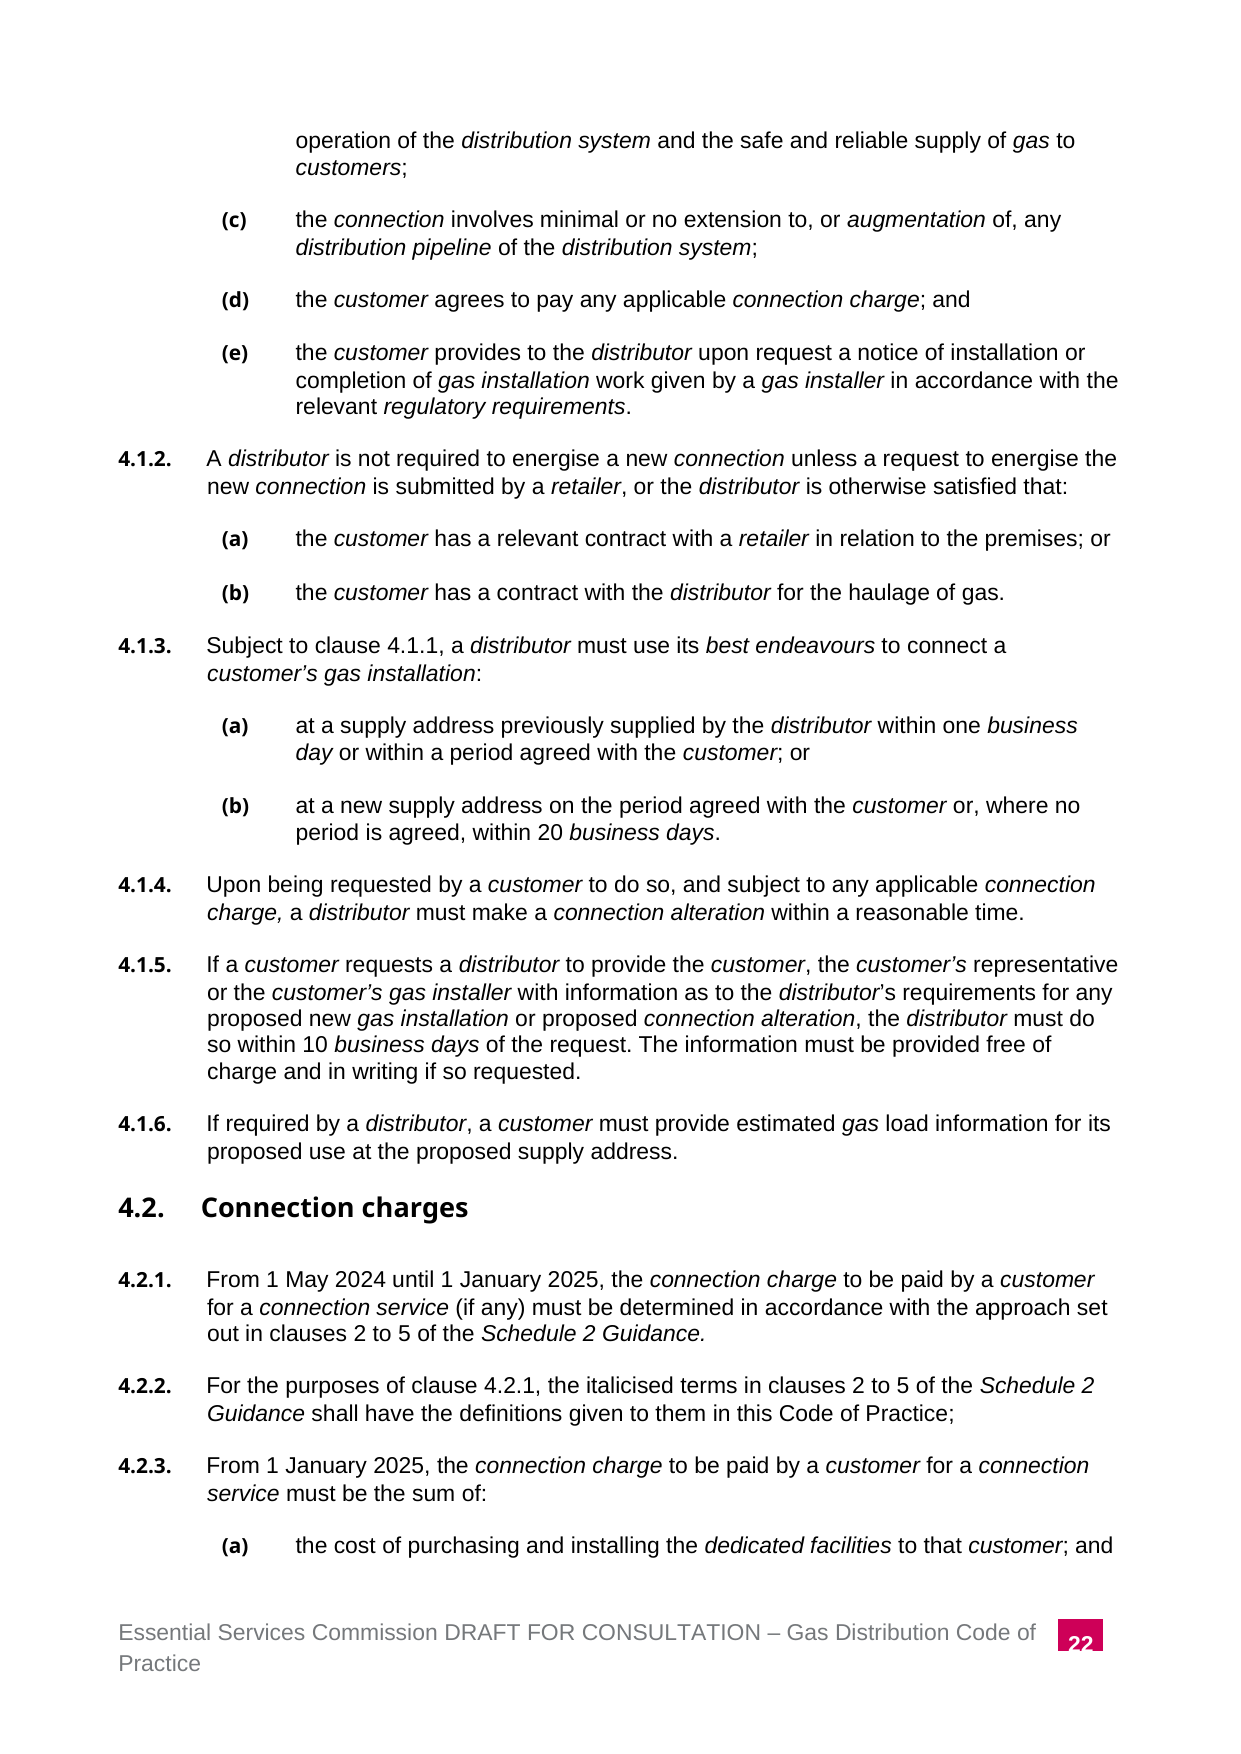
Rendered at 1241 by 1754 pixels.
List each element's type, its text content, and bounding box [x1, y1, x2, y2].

subtitle Connection charges [118, 1189, 1122, 1226]
list If a customer requests a distributor to provide the customer, the customer’s representative or the customer’s gas installer with information as to the distributor’s requirements for any proposed new gas installation or proposed connection alteration, the distributor must do so within 10 business days of the request. The information must be provided free of charge and in writing if so requested. [118, 950, 1122, 1084]
list the connection involves minimal or no extension to, or augmentation of, any distribution pipeline of the distribution system; [222, 205, 1122, 260]
list From 1 January 2025, the connection charge to be paid by a customer for a connection service must be the sum of: [118, 1451, 1122, 1506]
list at a supply address previously supplied by the distributor within one business day or within a period agreed with the customer; or [222, 711, 1122, 766]
list For the purposes of clause 4.2.1, the italicised terms in clauses 2 to 5 of the Schedule 2 Guidance shall have the definitions given to them in this Code of Practice; [118, 1372, 1122, 1426]
list the customer has a contract with the distributor for the haulage of gas. [222, 578, 1122, 606]
list the customer has a relevant contract with a retailer in relation to the premises; or [222, 524, 1122, 553]
list the cost of purchasing and installing the dedicated facilities to that customer; and [222, 1531, 1122, 1560]
list If required by a distributor, a customer must provide estimated gas load information for its proposed use at the proposed supply address. [118, 1109, 1122, 1164]
list Subject to clause 4.1.1, a distributor must use its best endeavours to connect a customer’s gas installation: [118, 631, 1122, 686]
list From 1 May 2024 until 1 January 2025, the connection charge to be paid by a customer for a connection service (if any) must be determined in accordance with the approach set out in clauses 2 to 5 of the Schedule 2 Guidance. [118, 1266, 1122, 1347]
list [222, 127, 1122, 180]
list the customer provides to the distributor upon request a notice of installation or completion of gas installation work given by a gas installer in accordance with the relevant regulatory requirements. [222, 338, 1122, 419]
list the customer agrees to pay any applicable connection charge; and [222, 285, 1122, 313]
list at a new supply address on the period agreed with the customer or, where no period is agreed, within 20 business days. [222, 791, 1122, 846]
list A distributor is not required to energise a new connection unless a request to energise the new connection is submitted by a retailer, or the distributor is otherwise satisfied that: [118, 444, 1122, 499]
list Upon being requested by a customer to do so, and subject to any applicable connection charge, a distributor must make a connection alteration within a reasonable time. [118, 871, 1122, 925]
